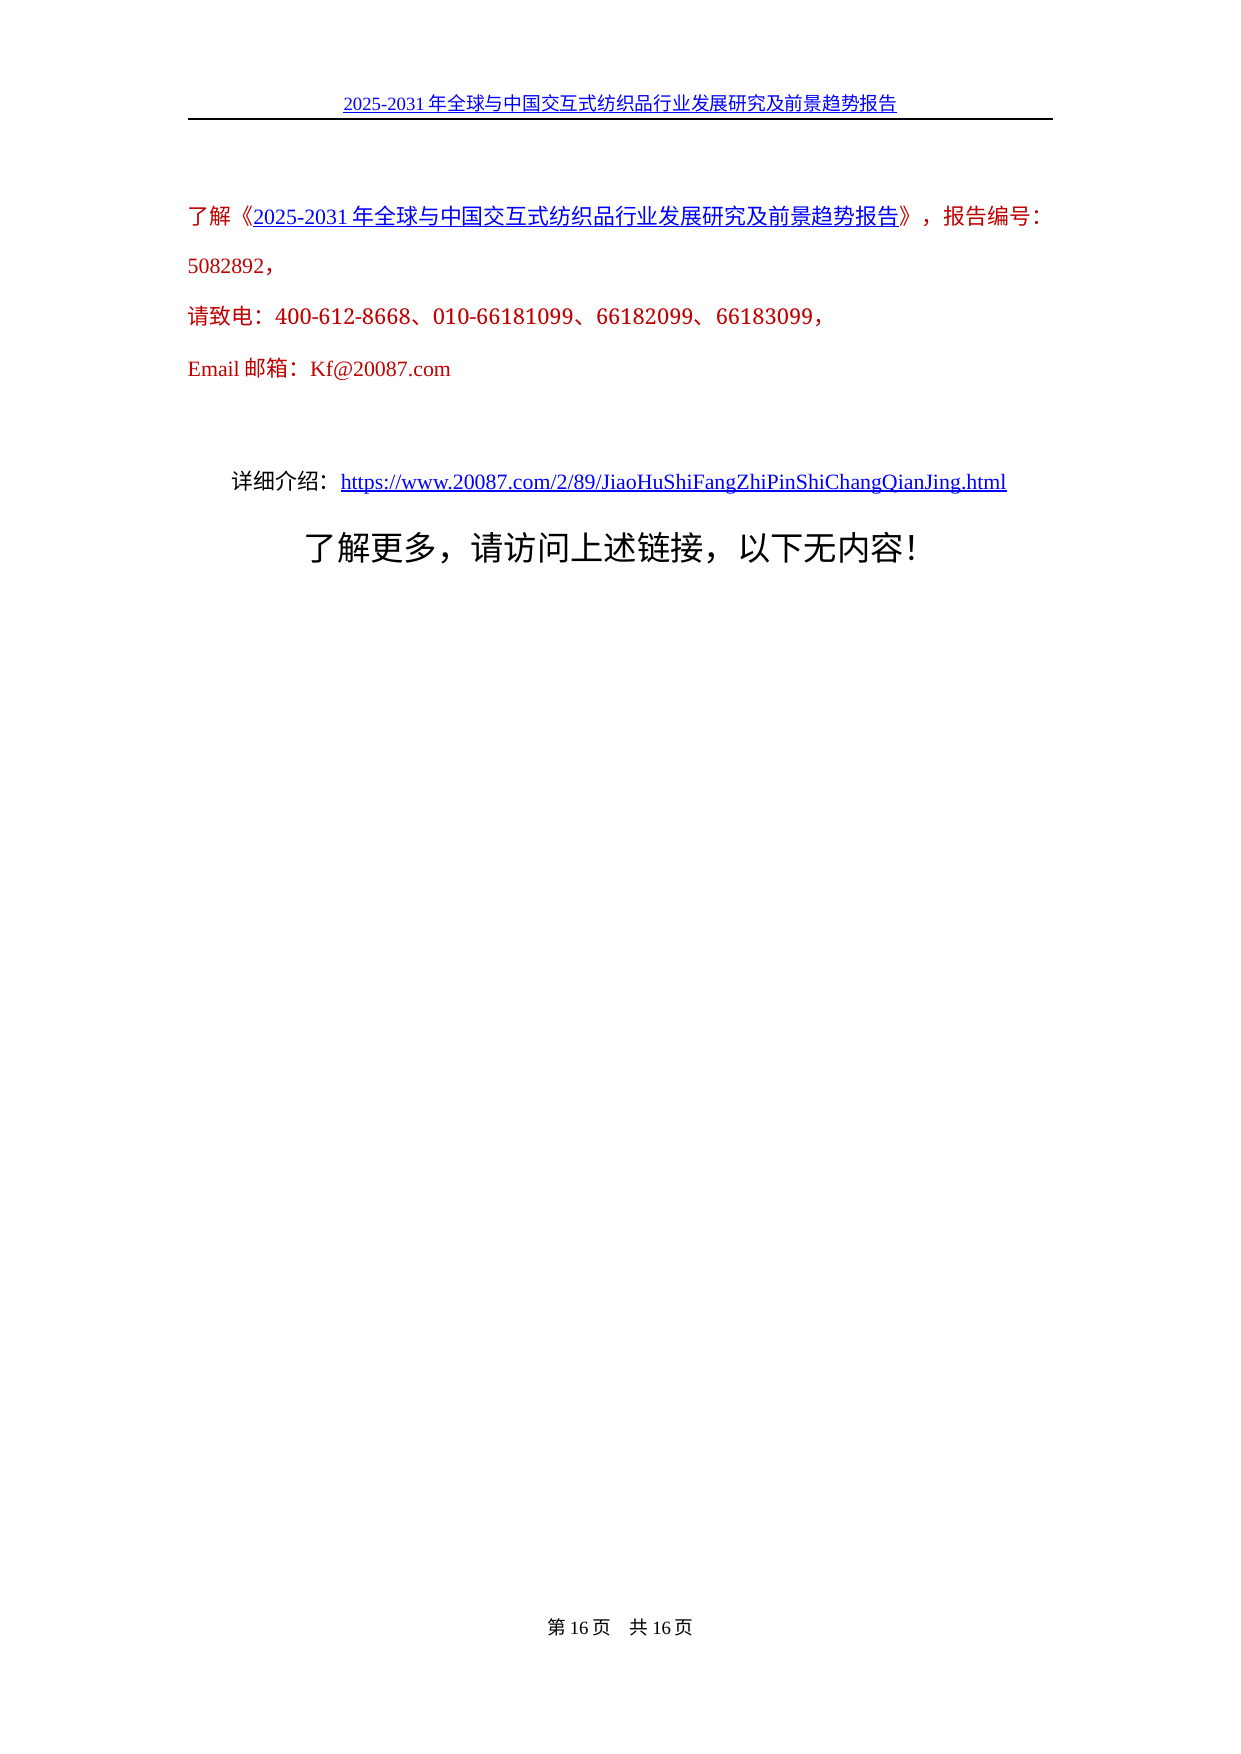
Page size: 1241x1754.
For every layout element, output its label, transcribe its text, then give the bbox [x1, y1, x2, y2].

text Email邮箱：Kf@20087.com [187, 350, 1053, 383]
text 请致电：400-612-8668、010-66181099、66182099、66183099， [187, 299, 1053, 331]
title 了解更多，请访问上述链接，以下无内容！ [187, 513, 1053, 578]
text 详细介绍：https://www.20087.com/2/89/JiaoHuShiFangZhiPinShiChangQianJing.html [187, 463, 1053, 496]
text 了解《2025-2031年全球与中国交互式纺织品行业发展研究及前景趋势报告》，报告编号：5082892， [187, 198, 1053, 280]
